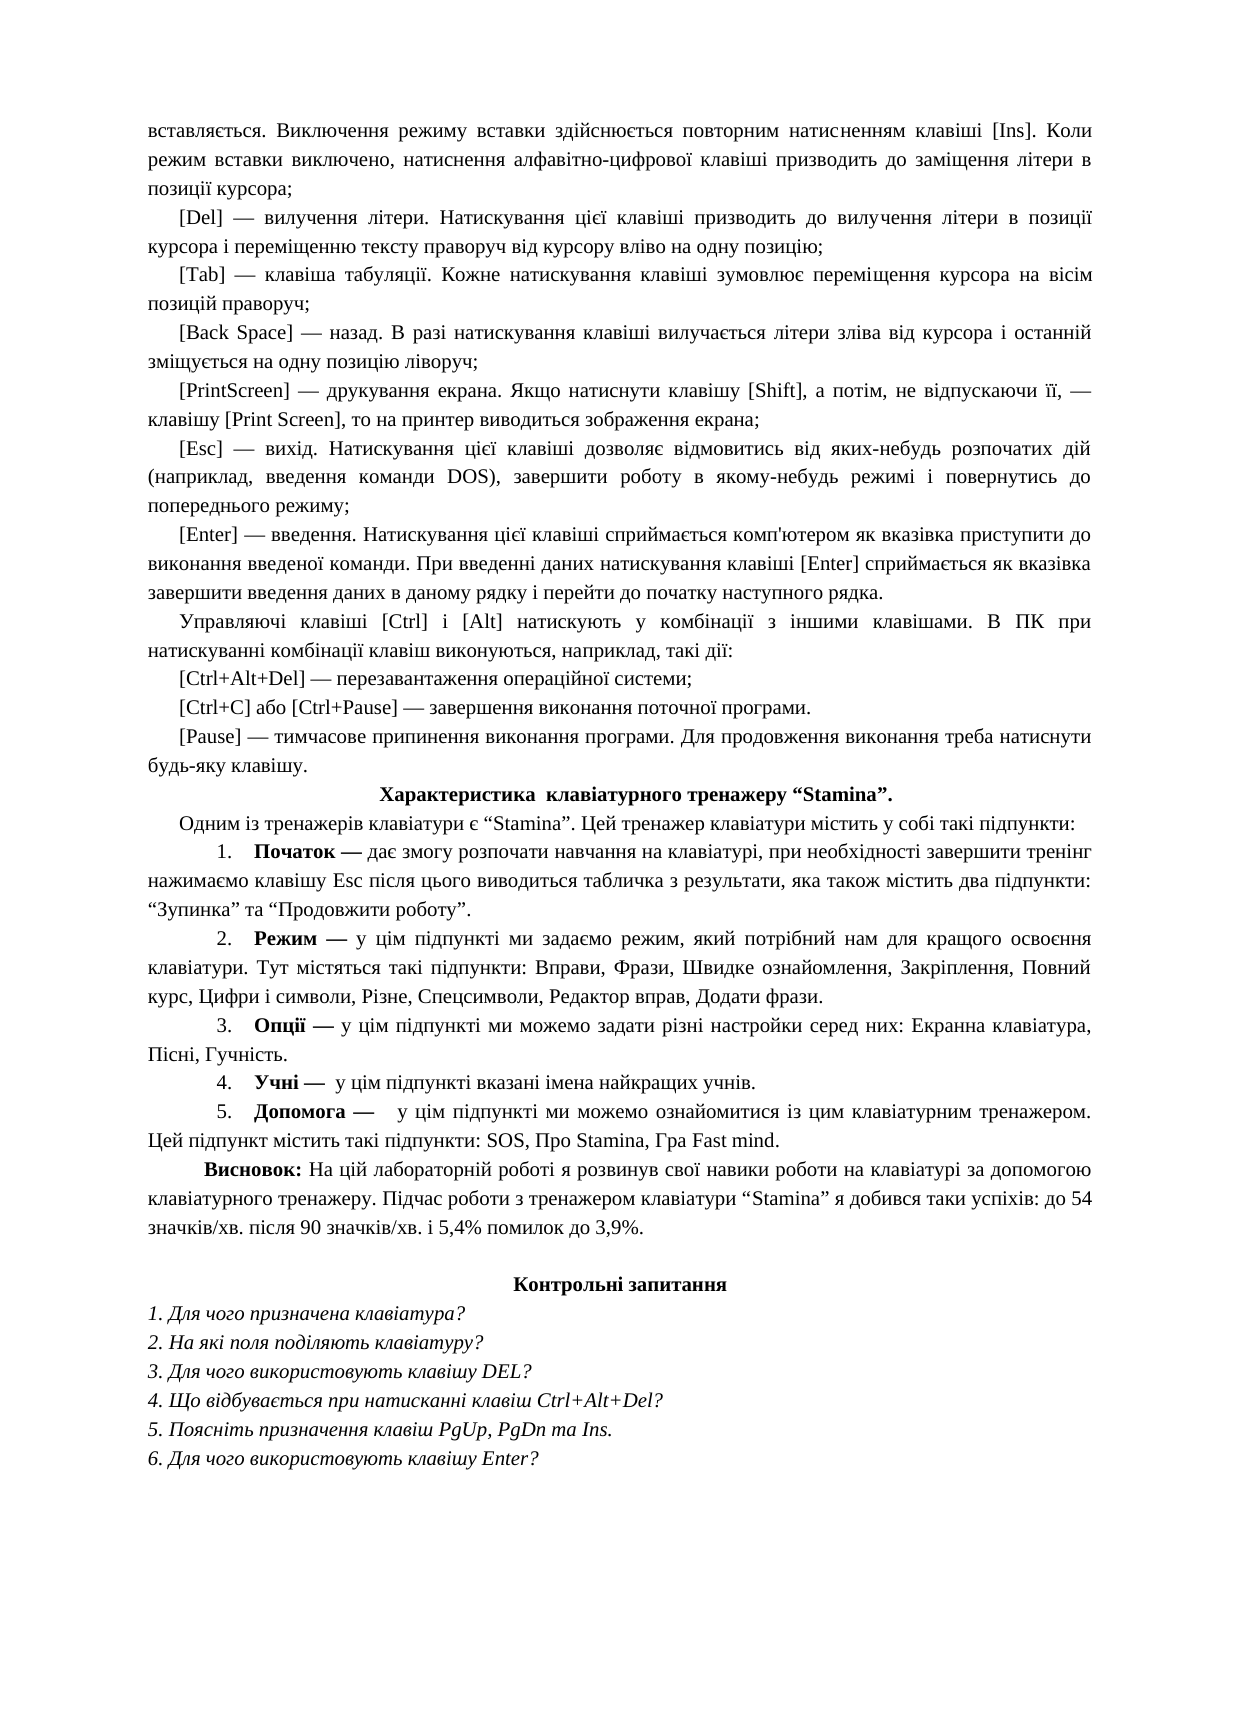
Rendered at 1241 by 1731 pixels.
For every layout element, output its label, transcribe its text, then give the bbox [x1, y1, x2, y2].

text Характеристика клавіатурного тренажеру “Stamina”. [148, 782, 1092, 806]
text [148, 118, 1092, 200]
list Допомога — у цім підпункті ми можемо ознайомитися із цим клавіатурним тренажером. Цей підпункт містить такі підпункти: SOS, Про Stamina, Гра Fast mind. [148, 1099, 1092, 1152]
text 6. Для чого використовують клавішу Епter? [148, 1445, 1092, 1469]
text Контрольні запитання [148, 1272, 1092, 1296]
list Опції — у цім підпункті ми можемо задати різні настройки серед них: Екранна клавіатура, Пісні, Гучність. [148, 1013, 1092, 1066]
text 2. На які поля поділяють клавіатуру? [148, 1330, 1092, 1354]
text [Еsс] — вихід. Натискування цієї клавіші дозволяє відмовитись від яких-небудь розпочатих дій (наприклад, введення команди DOS), завершити роботу в якому-небудь режимі і повернутись до попереднього режиму; [148, 436, 1092, 517]
list Початок — дає змогу розпочати навчання на клавіатурі, при необхідності завершити тренінг нажимаємо клавішу Esc після цього виводиться табличка з результати, яка також містить два підпункти: “Зупинка” та “Продовжити роботу”. [148, 839, 1092, 921]
text [Еnter] — введення. Натискування цієї клавіші сприймається комп'ютером як вказівка приступити до виконання введеної команди. При введенні даних натискування клавіші [Еnter] сприймається як вказівка завершити введення даних в даному рядку і перейти до початку наступного рядка. [148, 522, 1092, 604]
list Режим — у цім підпункті ми задаємо режим, який потрібний нам для кращого освоєння клавіатури. Тут містяться такі підпункти: Вправи, Фрази, Швидке ознайомлення, Закріплення, Повний курс, Цифри і символи, Різне, Спецсимволи, Редактор вправ, Додати фрази. [148, 926, 1092, 1008]
text Одним із тренажерів клавіатури є “Stamina”. Цей тренажер клавіатури містить у собі такі підпункти: [148, 811, 1092, 835]
list Учні — у цім підпункті вказані імена найкращих учнів. [148, 1070, 1092, 1094]
text [Сtrl+Аlt+Del] — перезавантаження операційної системи; [148, 666, 1092, 690]
text [Del] — вилучення літери. Натискування цієї клавіші призводить до вилучення літери в позиції курсора і переміщенню тексту праворуч від курсору вліво на одну позицію; [148, 205, 1092, 258]
text 1. Для чого призначена клавіатура? [148, 1301, 1092, 1325]
text [Раusе] — тимчасове припинення виконання програми. Для продовження виконання треба натиснути будь-яку клавішу. [148, 724, 1092, 777]
text [PrintScreen] — друкування екрана. Якщо натиснути клавішу [Shift], а потім, не відпускаючи її, — клавішу [Print Screen], то на принтер виводиться зображення екрана; [148, 378, 1092, 431]
text Управляючі клавіші [Сtrl] і [Аlt] натискують у комбінації з іншими клавішами. В ПК при натискуванні комбінації клавіш виконуються, наприклад, такі дії: [148, 609, 1092, 662]
text [Таb] — клавіша табуляції. Кожне натискування клавіші зумовлює переміщення курсора на вісім позицій праворуч; [148, 262, 1092, 315]
text 5. Поясніть призначення клавіш РgUр, РgDп та Іns. [148, 1417, 1092, 1441]
text 4. Що відбувається при натисканні клавіш Сtrl+Аlt+Del? [148, 1388, 1092, 1412]
text 3. Для чого використовують клавішу DEL? [148, 1359, 1092, 1383]
text [Back Space] — назад. В разі натискування клавіші вилучається літери зліва від курсора і останній зміщується на одну позицію ліворуч; [148, 320, 1092, 373]
text Висновок: На цій лабораторній роботі я розвинув свої навики роботи на клавіатурі за допомогою клавіатурного тренажеру. Підчас роботи з тренажером клавіатури “Stamina” я добився таки успіхів: до 54 значків/хв. після 90 значків/хв. і 5,4% помилок до 3,9%. [148, 1157, 1092, 1239]
text [Сtrl+С] або [Сtrl+Раusе] — завершення виконання поточної програми. [148, 695, 1092, 719]
